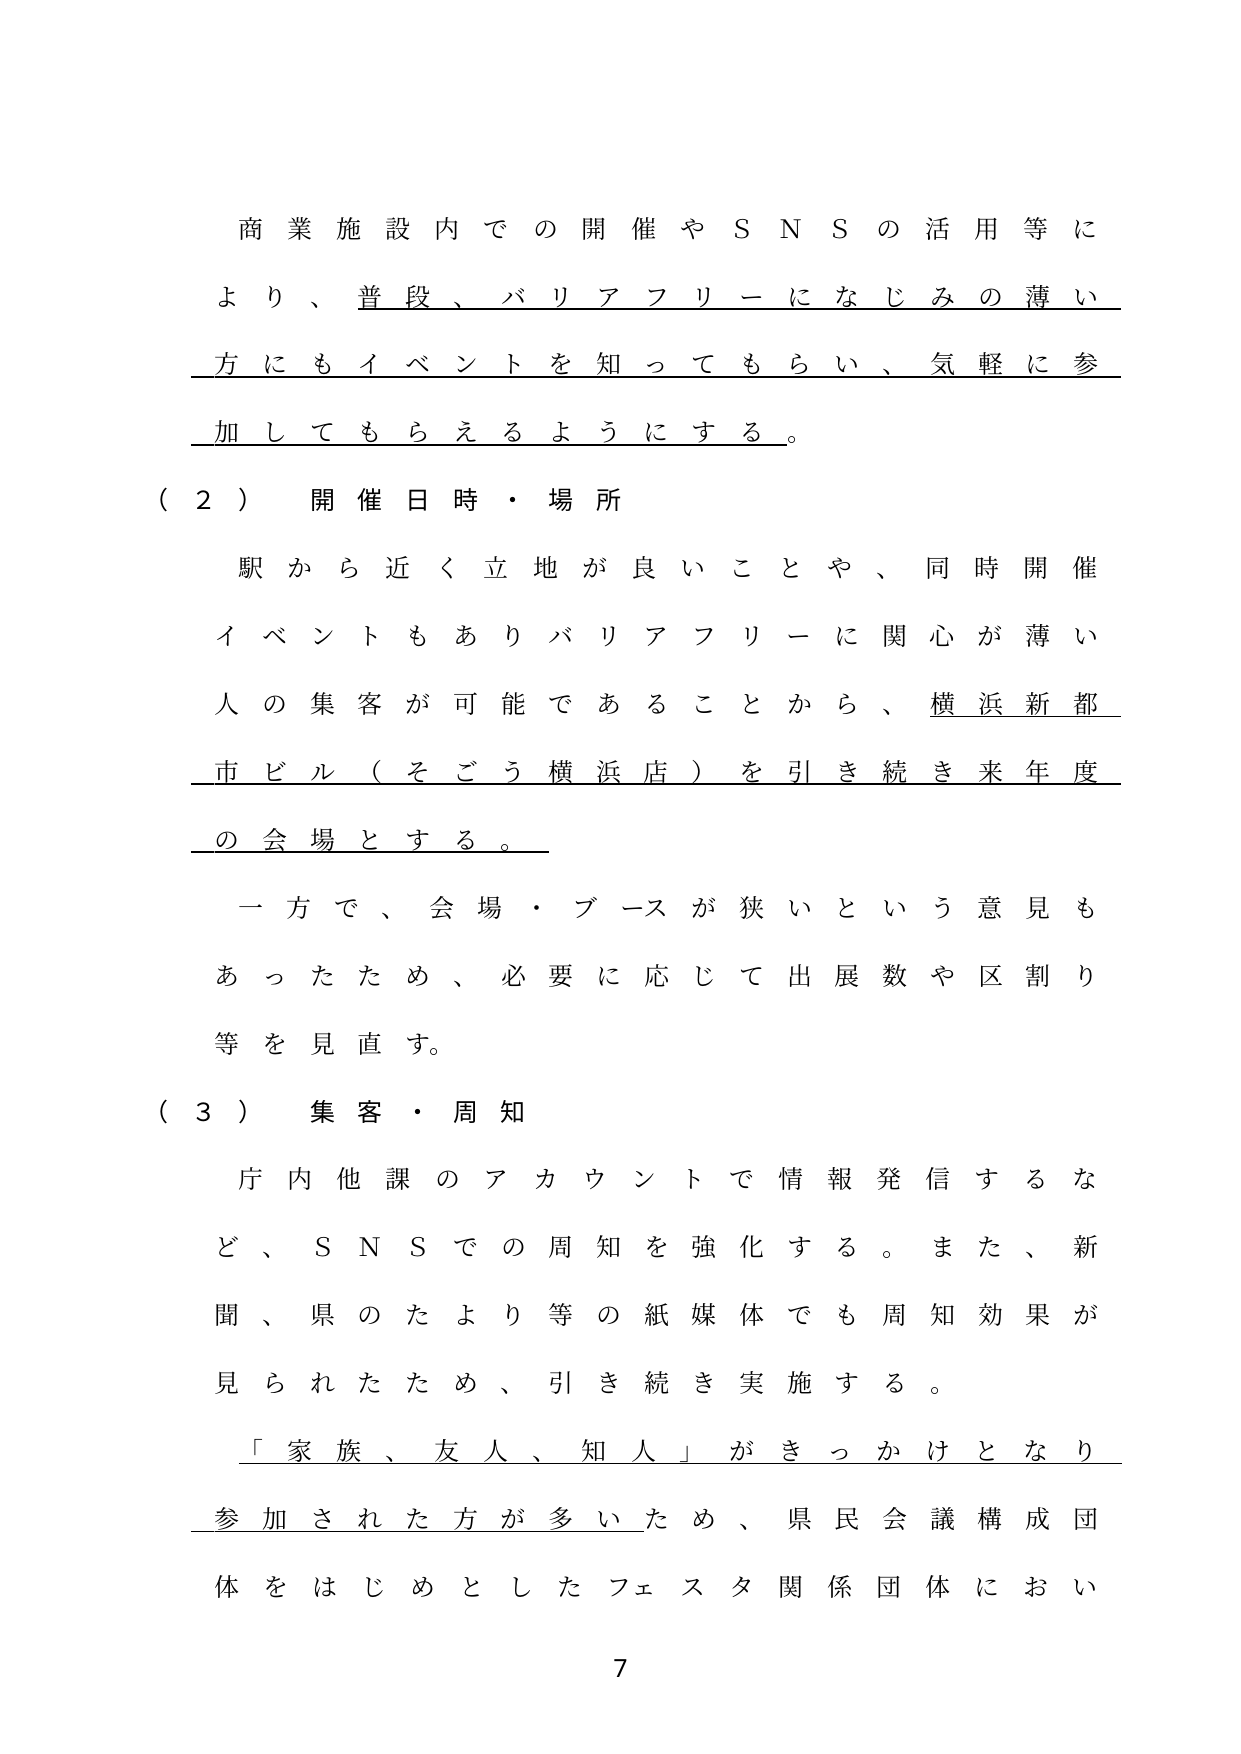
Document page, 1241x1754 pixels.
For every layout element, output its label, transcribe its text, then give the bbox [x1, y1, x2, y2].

text 駅から近く立地が良いことや、同時開催イベントもありバリアフリーに関心が薄い人の集客が可能であることから、横浜新都市ビル（そごう横浜店）を引き続き来年度の会場とする。 [191, 785, 1121, 872]
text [191, 1416, 1121, 1619]
text 一方で、会場・ブースが狭いという意見もあったため、必要に応じて出展数や区割り等を見直す。 [191, 872, 1121, 1076]
text 庁内他課のアカウントで情報発信するなど、ＳＮＳでの周知を強化する。また、新聞、県のたより等の紙媒体でも周知効果が見られたため、引き続き実施する。 [191, 1144, 1121, 1416]
list 集客・周知 [143, 1076, 1121, 1144]
text 駅から近く立地が良いことや、同時開催イベントもありバリアフリーに関心が薄い人の集客が可能であることから、横浜新都市ビル（そごう横浜店）を引き続き来年度の会場とする。 [191, 533, 1121, 783]
text 商業施設内での開催やＳＮＳの活用等により、普段、バリアフリーになじみの薄い方にもイベントを知ってもらい、気軽に参加してもらえるようにする。 [191, 378, 1121, 465]
list 開催日時・場所 [143, 465, 1121, 533]
text 商業施設内での開催やＳＮＳの活用等により、普段、バリアフリーになじみの薄い方にもイベントを知ってもらい、気軽に参加してもらえるようにする。 [191, 193, 1121, 376]
